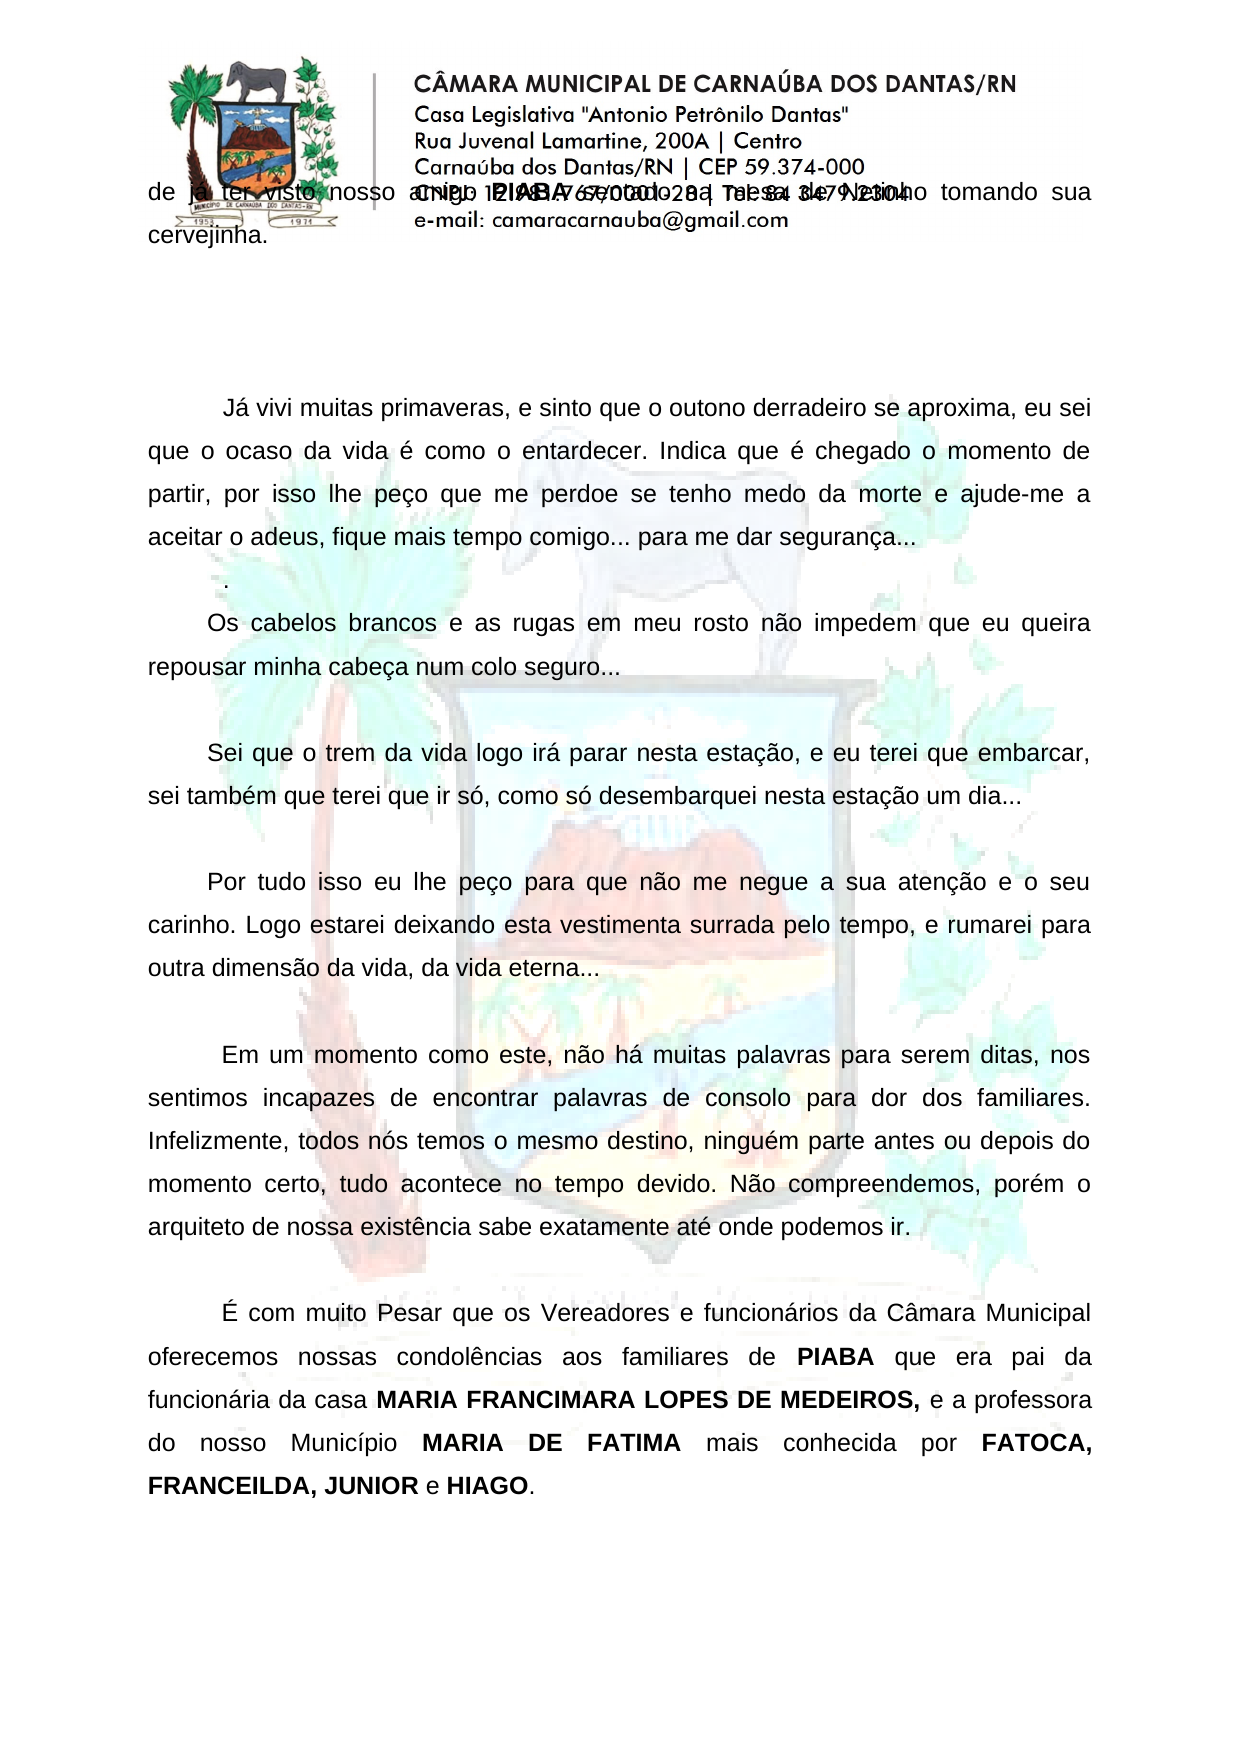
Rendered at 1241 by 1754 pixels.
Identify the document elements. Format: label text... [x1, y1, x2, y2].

text . [148, 565, 1092, 594]
text Por tudo isso eu lhe peço para que não me negue a sua atenção e o seu carinho. Logo estarei deixando esta vestimenta surrada pelo tempo, e rumarei para outra dimensão da vida, da vida eterna... [148, 867, 1092, 982]
text Os cabelos brancos e as rugas em meu rosto não impedem que eu queira repousar minha cabeça num colo seguro... [148, 608, 1092, 680]
text Já vivi muitas primaveras, e sinto que o outono derradeiro se aproxima, eu sei que o ocaso da vida é como o entardecer. Indica que é chegado o momento de partir, por isso lhe peço que me perdoe se tenho medo da morte e ajude-me a aceitar o adeus, fique mais tempo comigo... para me dar segurança... [148, 393, 1092, 551]
text É com muito Pesar que os Vereadores e funcionários da Câmara Municipal oferecemos nossas condolências aos familiares de PIABA que era pai da funcionária da casa MARIA FRANCIMARA LOPES DE MEDEIROS, e a professora do nosso Município MARIA DE FATIMA mais conhecida por FATOCA, FRANCEILDA, JUNIOR e HIAGO. [148, 1298, 1092, 1500]
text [148, 177, 1092, 249]
picture [138, 41, 1083, 242]
text Sei que o trem da vida logo irá parar nesta estação, e eu terei que embarcar, sei também que terei que ir só, como só desembarquei nesta estação um dia... [148, 738, 1092, 810]
text Em um momento como este, não há muitas palavras para serem ditas, nos sentimos incapazes de encontrar palavras de consolo para dor dos familiares. Infelizmente, todos nós temos o mesmo destino, ninguém parte antes ou depois do momento certo, tudo acontece no tempo devido. Não compreendemos, porém o arquiteto de nossa existência sabe exatamente até onde podemos ir. [148, 1040, 1092, 1241]
